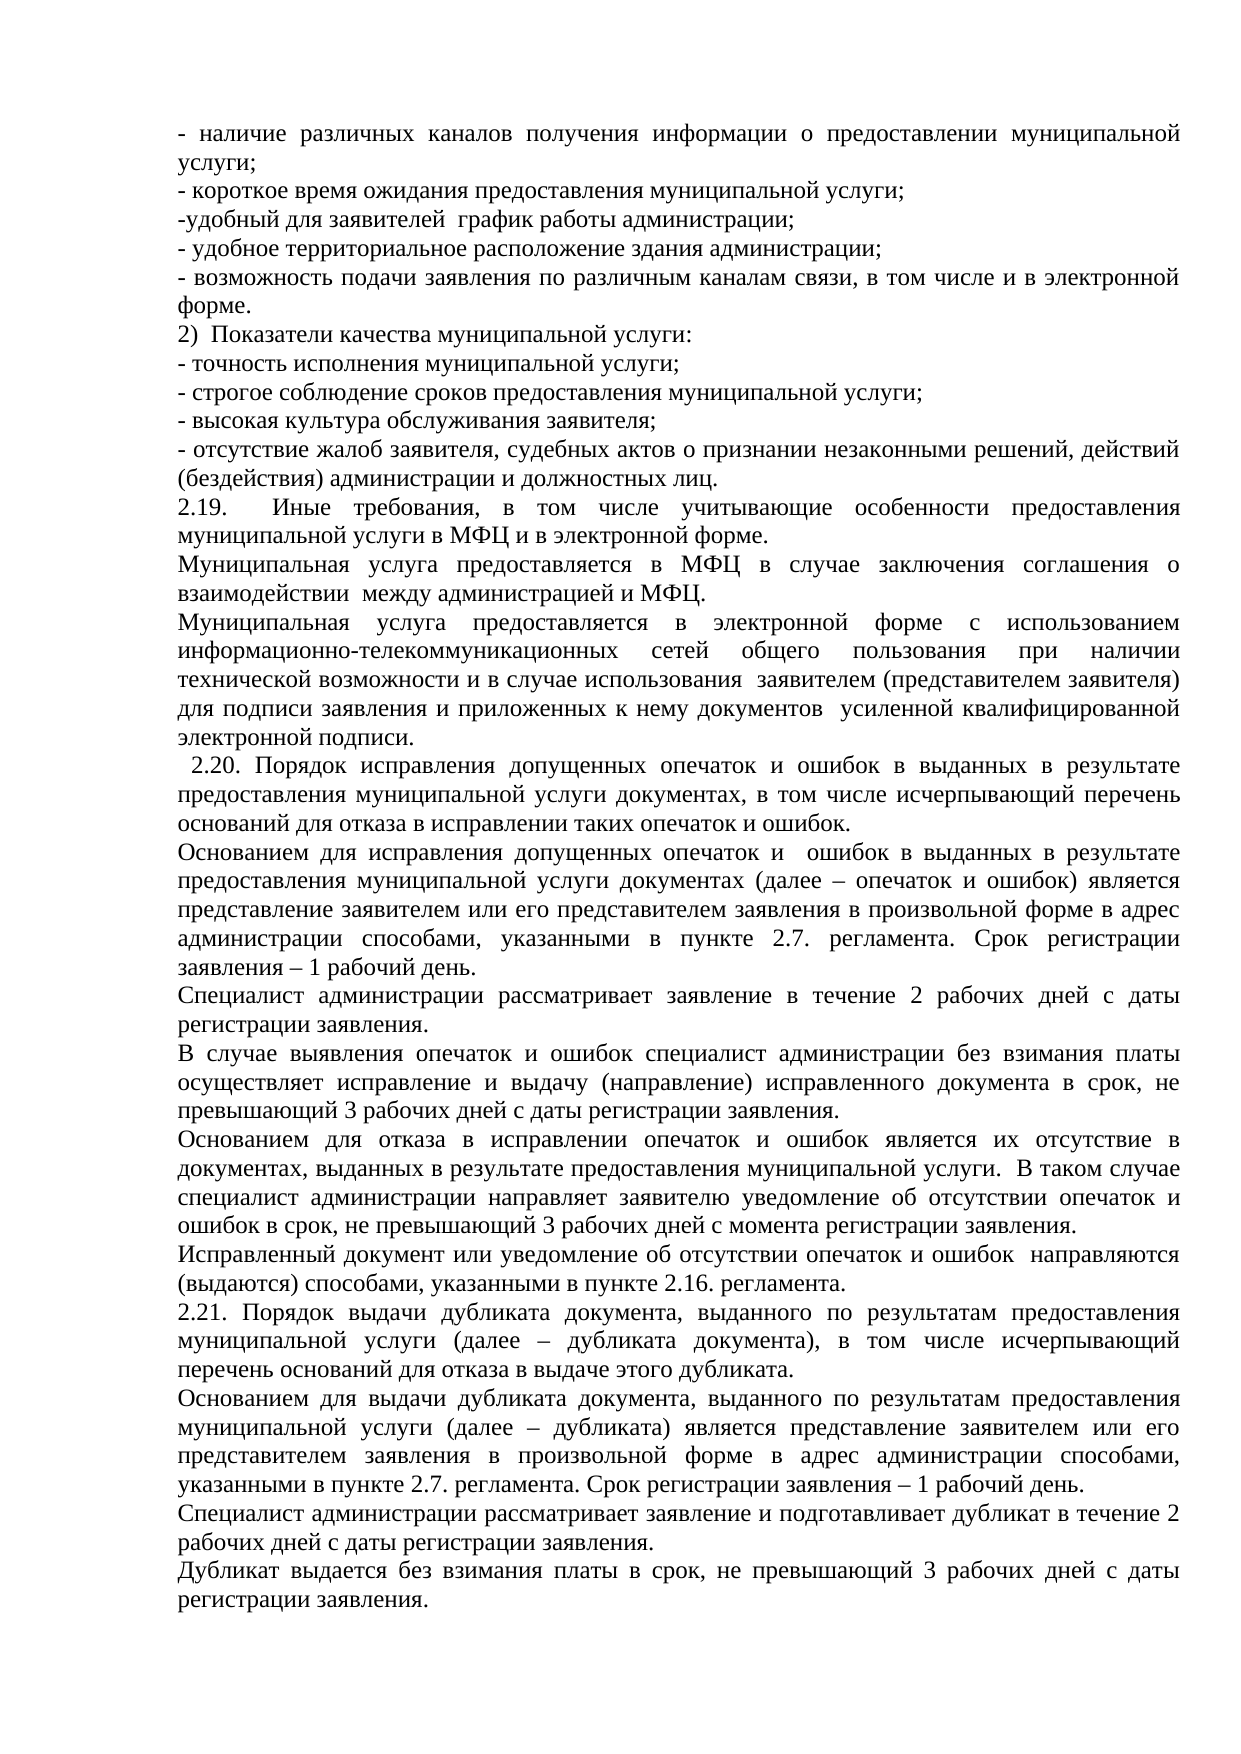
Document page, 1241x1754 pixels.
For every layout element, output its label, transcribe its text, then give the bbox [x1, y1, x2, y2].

text -удобный для заявителей график работы администрации; [177, 204, 1181, 233]
text Исправленный документ или уведомление об отсутствии опечаток и ошибок направляются (выдаются) способами, указанными в пункте 2.16. регламента. [177, 1239, 1181, 1297]
text Муниципальная услуга предоставляется в МФЦ в случае заключения соглашения о взаимодействии между администрацией и МФЦ. [177, 549, 1181, 607]
text 2.19. Иные требования, в том числе учитывающие особенности предоставления муниципальной услуги в МФЦ и в электронной форме. [177, 492, 1181, 549]
text Основанием для выдачи дубликата документа, выданного по результатам предоставления муниципальной услуги (далее – дубликата) является представление заявителем или его представителем заявления в произвольной форме в адрес администрации способами, указанными в пункте 2.7. регламента. Срок регистрации заявления – 1 рабочий день. [177, 1383, 1181, 1498]
text Основанием для отказа в исправлении опечаток и ошибок является их отсутствие в документах, выданных в результате предоставления муниципальной услуги. В таком случае специалист администрации направляет заявителю уведомление об отсутствии опечаток и ошибок в срок, не превышающий 3 рабочих дней с момента регистрации заявления. [177, 1124, 1181, 1239]
text 2.21. Порядок выдачи дубликата документа, выданного по результатам предоставления муниципальной услуги (далее – дубликата документа), в том числе исчерпывающий перечень оснований для отказа в выдаче этого дубликата. [177, 1297, 1181, 1383]
text - точность исполнения муниципальной услуги; [177, 348, 1181, 377]
text Специалист администрации рассматривает заявление в течение 2 рабочих дней с даты регистрации заявления. [177, 981, 1181, 1038]
text Муниципальная услуга предоставляется в электронной форме с использованием информационно-телекоммуникационных сетей общего пользования при наличии технической возможности и в случае использования заявителем (представителем заявителя) для подписи заявления и приложенных к нему документов усиленной квалифицированной электронной подписи. [177, 607, 1181, 751]
text В случае выявления опечаток и ошибок специалист администрации без взимания платы осуществляет исправление и выдачу (направление) исправленного документа в срок, не превышающий 3 рабочих дней с даты регистрации заявления. [177, 1038, 1181, 1124]
text - высокая культура обслуживания заявителя; [177, 406, 1181, 434]
text - возможность подачи заявления по различным каналам связи, в том числе и в электронной форме. [177, 262, 1181, 319]
text - отсутствие жалоб заявителя, судебных актов о признании незаконными решений, действий (бездействия) администрации и должностных лиц. [177, 434, 1181, 492]
text 2.20. Порядок исправления допущенных опечаток и ошибок в выданных в результате предоставления муниципальной услуги документах, в том числе исчерпывающий перечень оснований для отказа в исправлении таких опечаток и ошибок. [177, 751, 1181, 837]
text Специалист администрации рассматривает заявление и подготавливает дубликат в течение 2 рабочих дней с даты регистрации заявления. [177, 1498, 1181, 1556]
text 2) Показатели качества муниципальной услуги: [177, 319, 1181, 348]
text - удобное территориальное расположение здания администрации; [177, 233, 1181, 262]
text - короткое время ожидания предоставления муниципальной услуги; [177, 176, 1181, 204]
text - наличие различных каналов получения информации о предоставлении муниципальной услуги; [177, 118, 1181, 176]
text Основанием для исправления допущенных опечаток и ошибок в выданных в результате предоставления муниципальной услуги документах (далее – опечаток и ошибок) является представление заявителем или его представителем заявления в произвольной форме в адрес администрации способами, указанными в пункте 2.7. регламента. Срок регистрации заявления – 1 рабочий день. [177, 837, 1181, 981]
text Дубликат выдается без взимания платы в срок, не превышающий 3 рабочих дней с даты регистрации заявления. [177, 1556, 1181, 1613]
text - строгое соблюдение сроков предоставления муниципальной услуги; [177, 377, 1181, 406]
